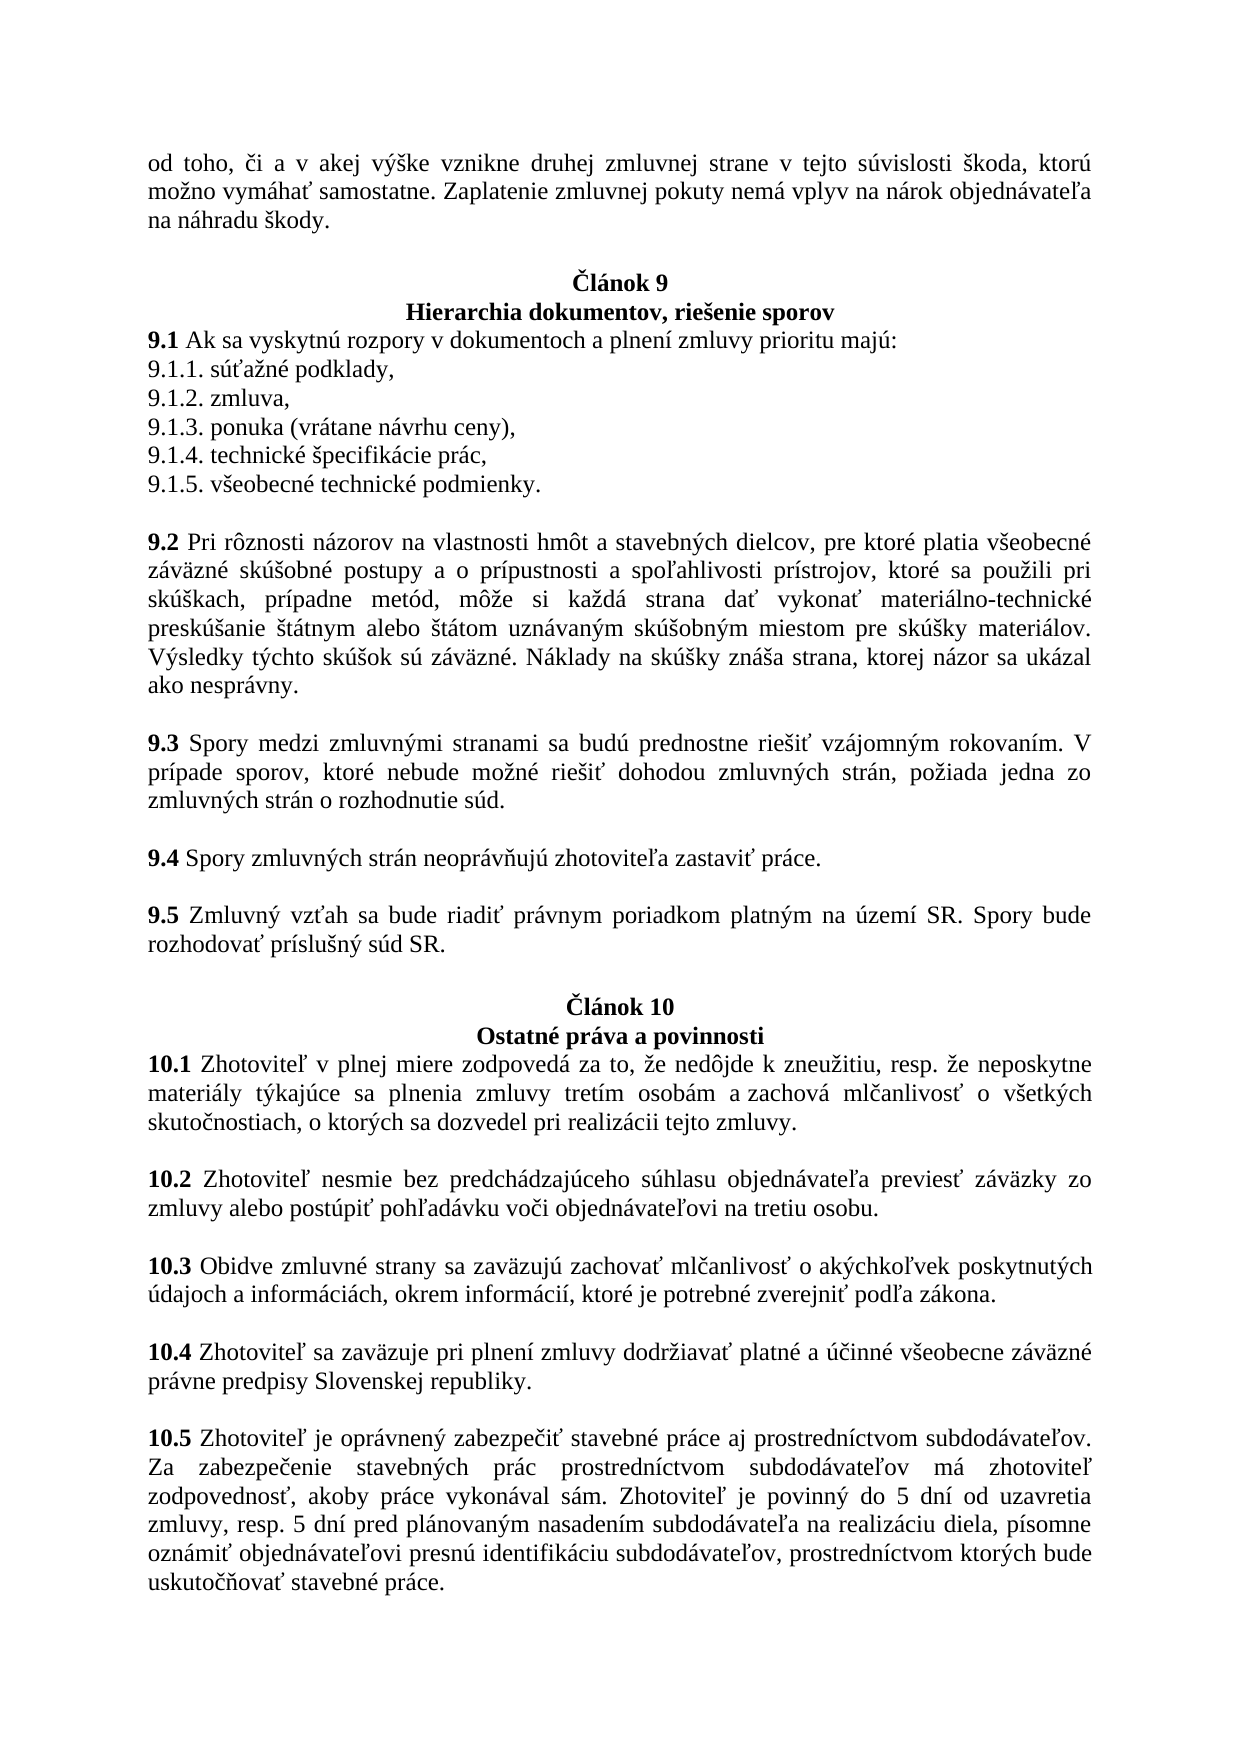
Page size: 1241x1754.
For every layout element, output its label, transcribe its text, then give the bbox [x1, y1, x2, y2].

text 9.1.2. zmluva, [148, 383, 1093, 412]
text 9.1.1. súťažné podklady, [148, 354, 1093, 383]
text 9.3 Spory medzi zmluvnými stranami sa budú prednostne riešiť vzájomným rokovaním. V prípade sporov, ktoré nebude možné riešiť dohodou zmluvných strán, požiada jedna zo zmluvných strán o rozhodnutie súd. [148, 728, 1093, 814]
text 10.4 Zhotoviteľ sa zaväzuje pri plnení zmluvy dodržiavať platné a účinné všeobecne záväzné právne predpisy Slovenskej republiky. [148, 1337, 1093, 1394]
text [148, 148, 1093, 234]
text 10.2 Zhotoviteľ nesmie bez predchádzajúceho súhlasu objednávateľa previesť záväzky zo zmluvy alebo postúpiť pohľadávku voči objednávateľovi na tretiu osobu. [148, 1164, 1093, 1222]
text Hierarchia dokumentov, riešenie sporov [148, 297, 1093, 325]
text 9.1.5. všeobecné technické podmienky. [148, 469, 1093, 498]
text 9.2 Pri rôznosti názorov na vlastnosti hmôt a stavebných dielcov, pre ktoré platia všeobecné záväzné skúšobné postupy a o prípustnosti a spoľahlivosti prístrojov, ktoré sa použili pri skúškach, prípadne metód, môže si každá strana dať vykonať materiálno-technické preskúšanie štátnym alebo štátom uznávaným skúšobným miestom pre skúšky materiálov. Výsledky týchto skúšok sú záväzné. Náklady na skúšky znáša strana, ktorej názor sa ukázal ako nesprávny. [148, 527, 1093, 699]
text 9.1.3. ponuka (vrátane návrhu ceny), [148, 412, 1093, 440]
text Článok 10 [148, 992, 1093, 1021]
text 9.1 Ak sa vyskytnú rozpory v dokumentoch a plnení zmluvy prioritu majú: [148, 325, 1093, 354]
text 9.4 Spory zmluvných strán neoprávňujú zhotoviteľa zastaviť práce. [148, 843, 1093, 872]
text 9.5 Zmluvný vzťah sa bude riadiť právnym poriadkom platným na území SR. Spory bude rozhodovať príslušný súd SR. [148, 900, 1093, 958]
text 9.1.4. technické špecifikácie prác, [148, 440, 1093, 469]
text 10.3 Obidve zmluvné strany sa zaväzujú zachovať mlčanlivosť o akýchkoľvek poskytnutých údajoch a informáciách, okrem informácií, ktoré je potrebné zverejniť podľa zákona. [148, 1251, 1093, 1308]
text 10.1 Zhotoviteľ v plnej miere zodpovedá za to, že nedôjde k zneužitiu, resp. že neposkytne materiály týkajúce sa plnenia zmluvy tretím osobám a zachová mlčanlivosť o všetkých skutočnostiach, o ktorých sa dozvedel pri realizácii tejto zmluvy. [148, 1049, 1093, 1136]
text Článok 9 [148, 268, 1093, 297]
text 10.5 Zhotoviteľ je oprávnený zabezpečiť stavebné práce aj prostredníctvom subdodávateľov. Za zabezpečenie stavebných prác prostredníctvom subdodávateľov má zhotoviteľ zodpovednosť, akoby práce vykonával sám. Zhotoviteľ je povinný do 5 dní od uzavretia zmluvy, resp. 5 dní pred plánovaným nasadením subdodávateľa na realizáciu diela, písomne oznámiť objednávateľovi presnú identifikáciu subdodávateľov, prostredníctvom ktorých bude uskutočňovať stavebné práce. [148, 1423, 1093, 1596]
text Ostatné práva a povinnosti [148, 1021, 1093, 1049]
